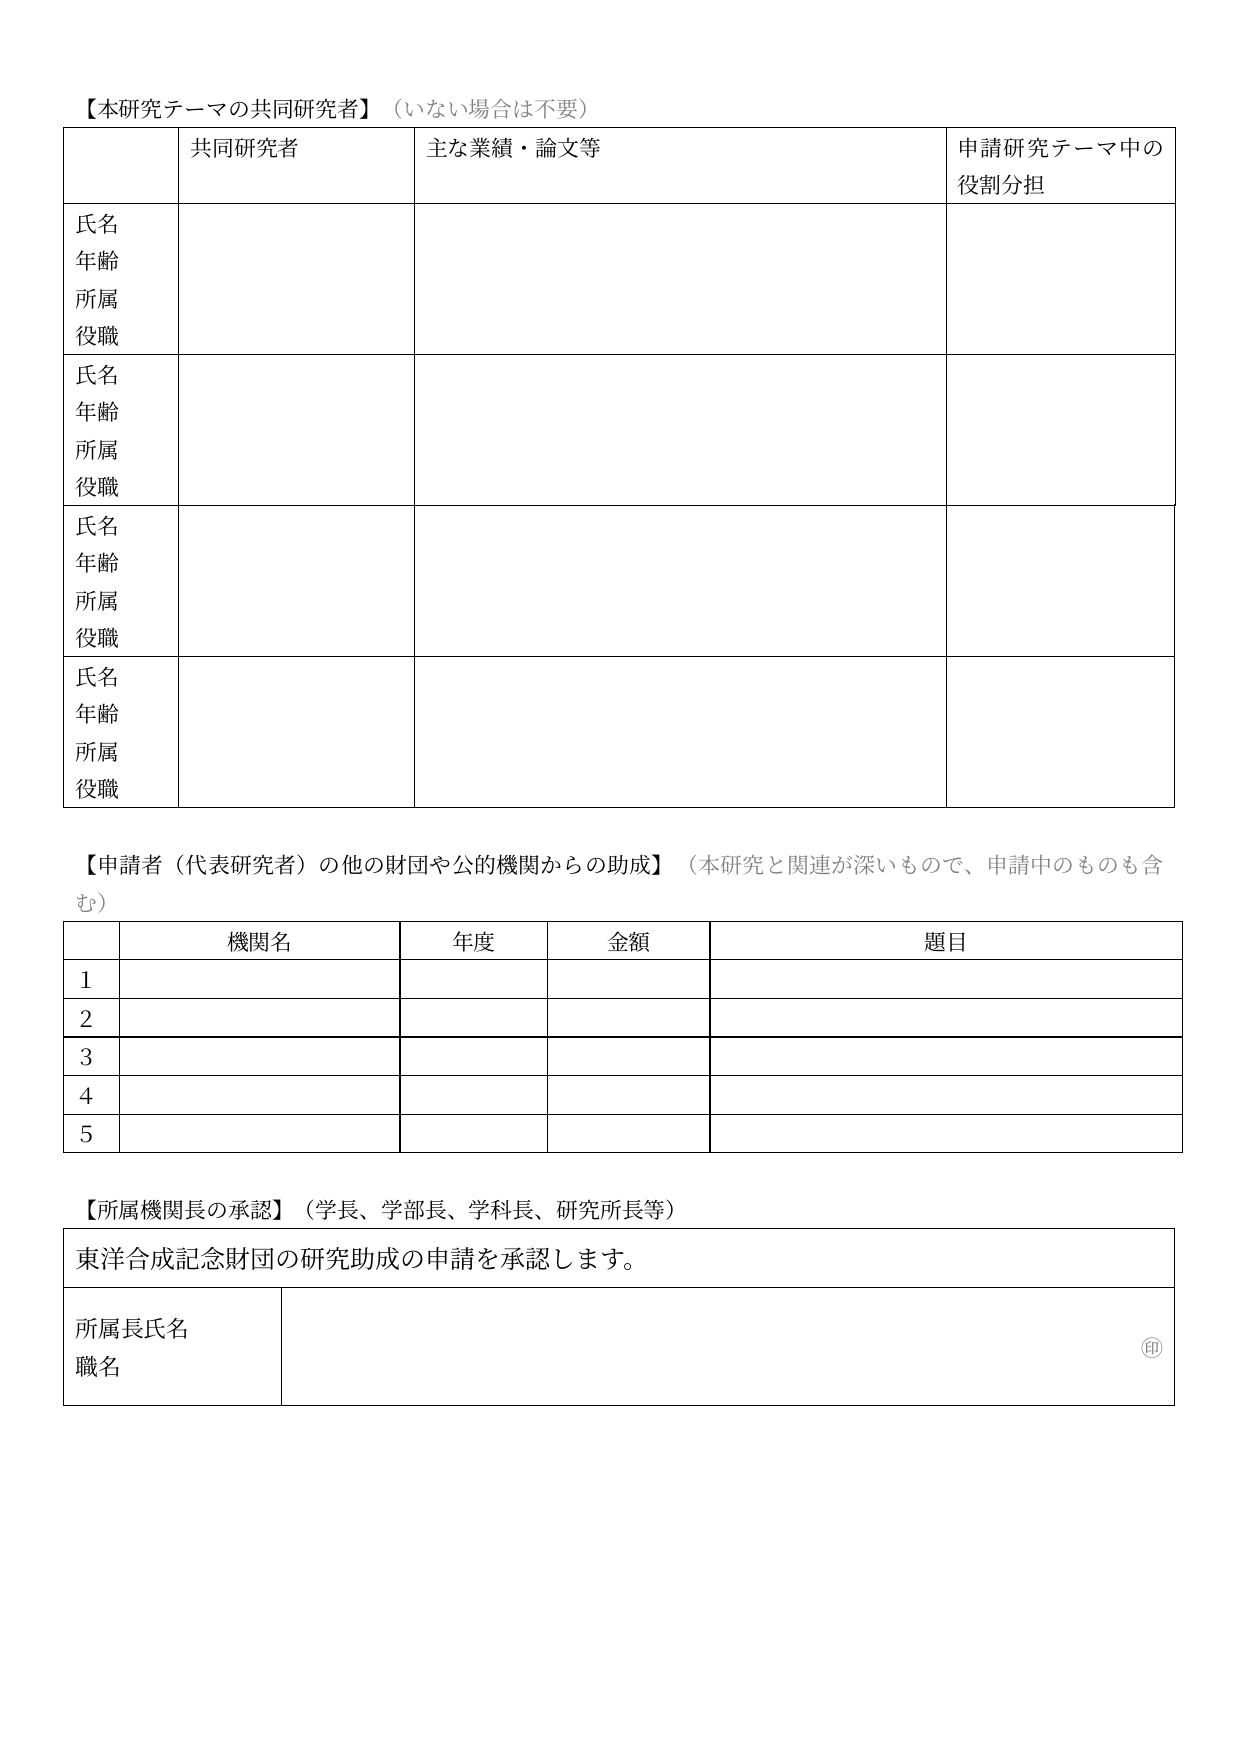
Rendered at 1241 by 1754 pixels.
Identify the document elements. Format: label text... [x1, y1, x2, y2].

table_cell [179, 204, 414, 354]
table_header 共同研究者 [179, 128, 414, 203]
table_cell [711, 999, 1182, 1036]
table_cell [711, 1115, 1182, 1152]
table_cell [415, 657, 946, 807]
table_cell [711, 1038, 1182, 1075]
table_cell １ [64, 960, 119, 998]
table_cell [711, 960, 1182, 998]
table_cell [401, 999, 547, 1036]
table_cell 氏名 年齢 所属 役職 [64, 355, 178, 505]
table_header 年度 [401, 922, 547, 959]
table_cell [179, 355, 414, 505]
table_cell [548, 999, 709, 1036]
table_cell ４ [64, 1076, 119, 1113]
text 【申請者（代表研究者）の他の財団や公的機関からの助成】（本研究と関連が深いもので、申請中のものも含む） [75, 846, 1165, 921]
table_cell 氏名 年齢 所属 役職 [64, 204, 178, 354]
table_cell [401, 1076, 547, 1113]
table_cell [120, 1038, 399, 1075]
text 【本研究テーマの共同研究者】（いない場合は不要） [75, 89, 1165, 127]
table_cell [548, 960, 709, 998]
table_cell [120, 999, 399, 1036]
table_header 金額 [548, 922, 709, 959]
table_cell [401, 1115, 547, 1152]
table_cell [947, 204, 1175, 354]
table_cell [120, 1076, 399, 1113]
table_cell ２ [64, 999, 119, 1036]
table_header 主な業績・論文等 [415, 128, 946, 203]
table_cell [548, 1115, 709, 1152]
table_cell ㊞ [282, 1288, 1174, 1405]
table_header 機関名 [120, 922, 399, 959]
table_header [64, 922, 119, 959]
table_cell [179, 657, 414, 807]
table_cell [120, 1115, 399, 1152]
table_cell ３ [64, 1038, 119, 1075]
table_cell [548, 1038, 709, 1075]
table_cell 所属長氏名 職名 [64, 1288, 281, 1405]
table_cell [947, 657, 1174, 807]
table_header [64, 128, 178, 203]
table_cell [947, 506, 1174, 656]
table_header 東洋合成記念財団の研究助成の申請を承認します。 [64, 1229, 1174, 1287]
table_cell [415, 355, 946, 505]
table_cell [711, 1076, 1182, 1113]
table_cell [401, 960, 547, 998]
table_cell ５ [64, 1115, 119, 1152]
table_cell [120, 960, 399, 998]
table_cell [415, 204, 946, 354]
table_header 申請研究テーマ中の役割分担 [947, 128, 1175, 203]
table_cell [947, 355, 1175, 505]
table_header 題目 [711, 922, 1182, 959]
text 【所属機関長の承認】（学長、学部長、学科長、研究所長等） [75, 1191, 1165, 1228]
table_cell [548, 1076, 709, 1113]
table_cell 氏名 年齢 所属 役職 [64, 657, 178, 807]
table_cell [401, 1038, 547, 1075]
table_cell 氏名 年齢 所属 役職 [64, 506, 178, 656]
table_cell [415, 506, 946, 656]
table_cell [179, 506, 414, 656]
